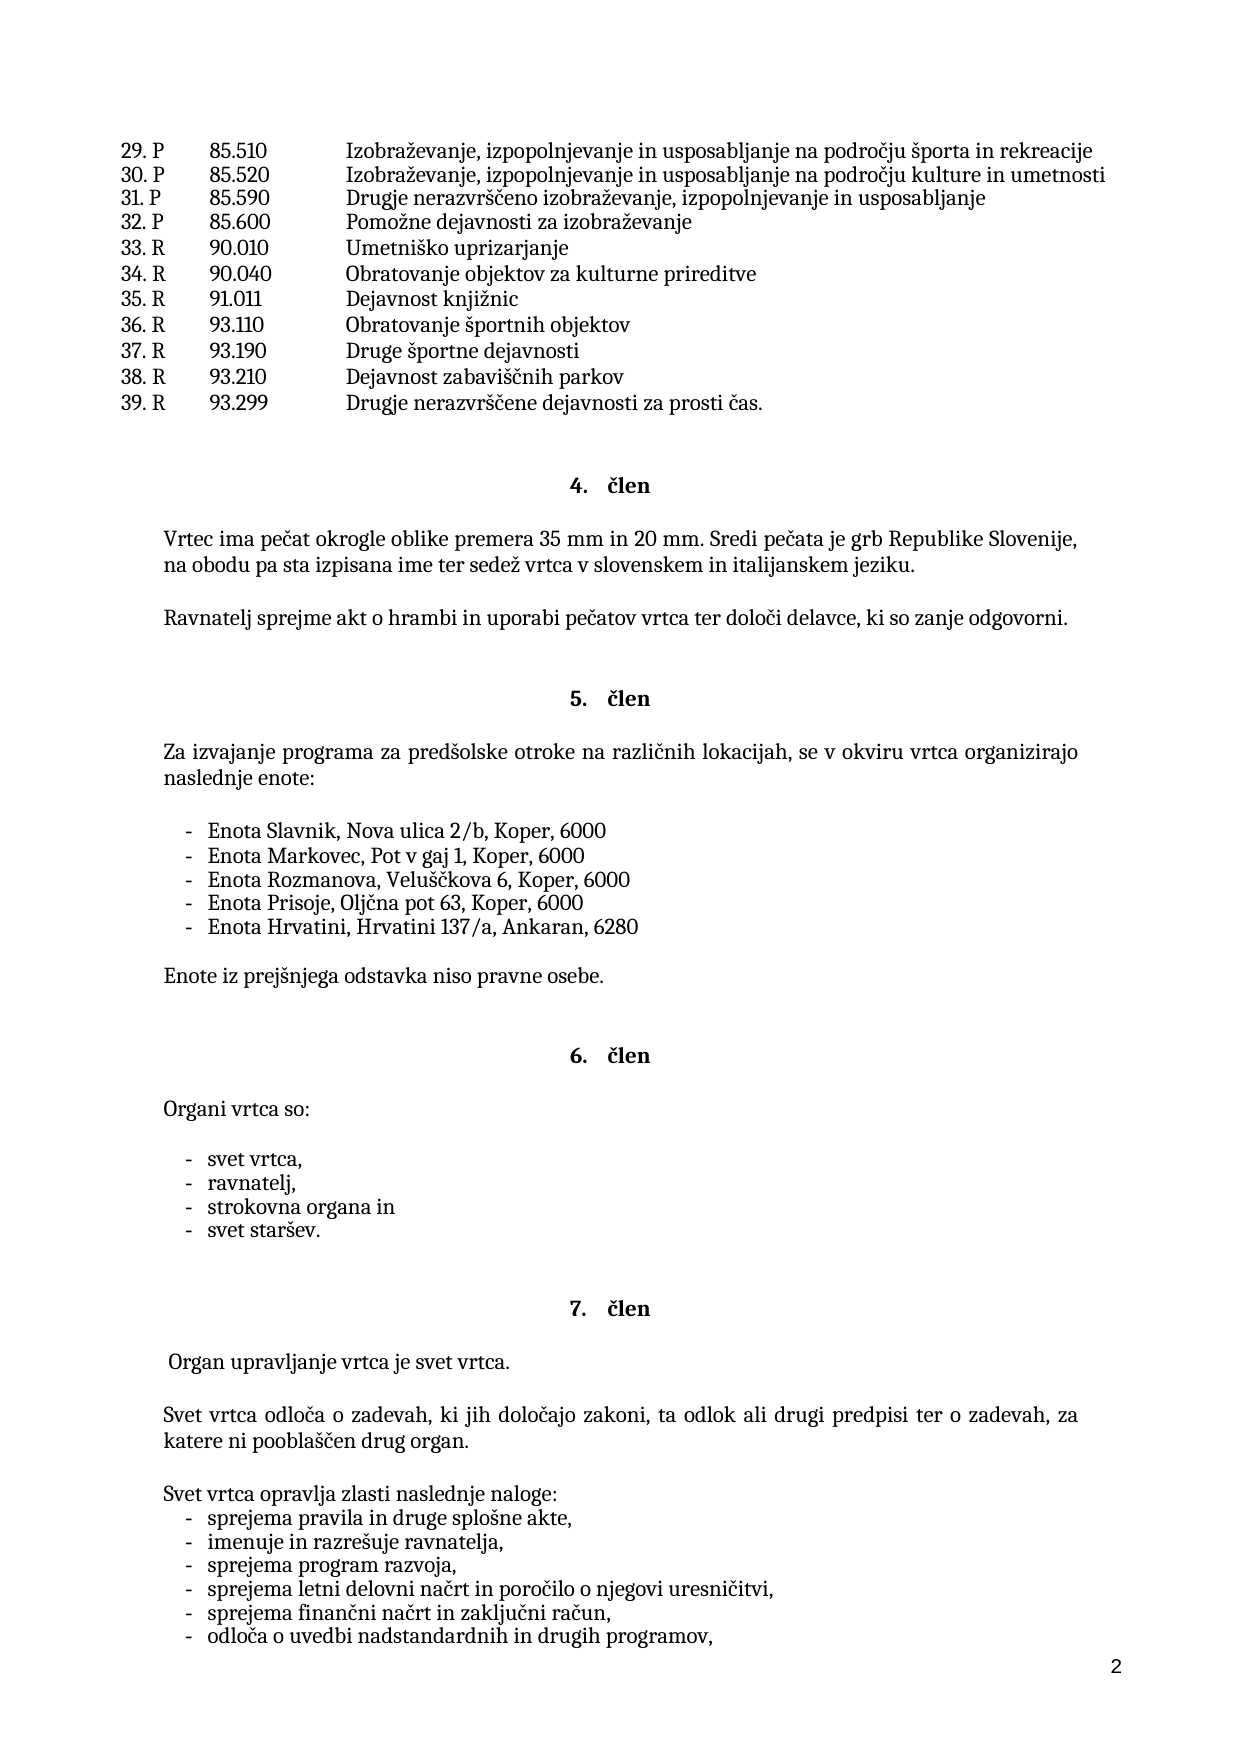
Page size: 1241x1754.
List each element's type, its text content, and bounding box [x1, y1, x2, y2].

list sprejema pravila in druge splošne akte, [182, 1507, 1138, 1531]
list člen [570, 1043, 1138, 1069]
table_cell 93.210 [178, 368, 308, 393]
table_cell 85.590 [178, 189, 314, 212]
list Enota Prisoje, Oljčna pot 63, Koper, 6000 [182, 892, 1138, 916]
table_cell Drugje nerazvrščeno izobraževanje, izpopolnjevanje in usposabljanje [314, 189, 1126, 212]
table_cell 93.110 [178, 316, 308, 342]
table_cell Obratovanje športnih objektov [308, 316, 913, 342]
list sprejema program razvoja, [182, 1554, 1138, 1578]
text Svet vrtca opravlja zlasti naslednje naloge: [163, 1481, 1079, 1507]
table_cell Izobraževanje, izpopolnjevanje in usposabljanje na področju športa in rekreacije [314, 142, 1126, 165]
text Organi vrtca so: [163, 1095, 1079, 1122]
list Enota Hrvatini, Hrvatini 137/a, Ankaran, 6280 [182, 916, 1138, 939]
list svet vrtca, [182, 1148, 1138, 1172]
table_cell Pomožne dejavnosti za izobraževanje [308, 212, 913, 238]
table_cell 90.040 [178, 264, 308, 290]
list sprejema letni delovni načrt in poročilo o njegovi uresničitvi, [182, 1578, 1138, 1601]
list sprejema finančni načrt in zaključni račun, [182, 1601, 1138, 1625]
list člen [570, 1296, 1138, 1323]
table_cell 38. R [116, 368, 178, 393]
table_cell 93.190 [178, 342, 308, 368]
list svet staršev. [182, 1219, 1138, 1242]
table_cell 90.010 [178, 238, 308, 264]
table_cell 91.011 [178, 290, 308, 316]
table_cell 29. P [116, 142, 178, 165]
table_cell 32. P [116, 212, 178, 238]
list Enota Slavnik, Nova ulica 2/b, Koper, 6000 [182, 818, 1138, 845]
table_cell Druge športne dejavnosti [308, 342, 913, 368]
table_cell Obratovanje objektov za kulturne prireditve [308, 264, 913, 290]
table_cell Izobraževanje, izpopolnjevanje in usposabljanje na področju kulture in umetnosti [314, 165, 1126, 188]
list člen [570, 473, 1138, 499]
table_cell Dejavnost knjižnic [308, 290, 913, 316]
table_cell 33. R [116, 238, 178, 264]
table_cell 36. R [116, 316, 178, 342]
table_cell 34. R [116, 264, 178, 290]
list odloča o uvedbi nadstandardnih in drugih programov, [182, 1625, 1138, 1648]
list imenuje in razrešuje ravnatelja, [182, 1531, 1138, 1554]
list člen [570, 686, 1138, 712]
table_cell Drugje nerazvrščene dejavnosti za prosti čas. [308, 394, 913, 419]
text Svet vrtca odloča o zadevah, ki jih določajo zakoni, ta odlok ali drugi predpisi ter o zadevah, za katere ni pooblaščen drug organ. [163, 1402, 1079, 1454]
list strokovna organa in [182, 1195, 1138, 1219]
table_cell 37. R [116, 342, 178, 368]
list Enote iz prejšnjega odstavka niso pravne osebe. [163, 963, 771, 989]
table_cell 31. P [116, 189, 178, 212]
text Organ upravljanje vrtca je svet vrtca. [163, 1349, 1079, 1375]
text Vrtec ima pečat okrogle oblike premera 35 mm in 20 mm. Sredi pečata je grb Republike Slovenije, na obodu pa sta izpisana ime ter sedež vrtca v slovenskem in italijanskem jeziku. [163, 526, 1079, 579]
text Za izvajanje programa za predšolske otroke na različnih lokacijah, se v okviru vrtca organizirajo naslednje enote: [163, 739, 1079, 792]
table_cell Umetniško uprizarjanje [308, 238, 913, 264]
table_cell 39. R [116, 394, 178, 419]
text Ravnatelj sprejme akt o hrambi in uporabi pečatov vrtca ter določi delavce, ki so zanje odgovorni. [163, 605, 1079, 631]
table_cell 85.600 [178, 212, 308, 238]
table_cell Dejavnost zabaviščnih parkov [308, 368, 913, 393]
list ravnatelj, [182, 1172, 1138, 1195]
table_cell 85.510 [178, 142, 314, 165]
list Enota Markovec, Pot v gaj 1, Koper, 6000 [182, 845, 1138, 868]
table_cell 85.520 [178, 165, 314, 188]
table_cell 30. P [116, 165, 178, 188]
table_cell 93.299 [178, 394, 308, 419]
list Enota Rozmanova, Veluščkova 6, Koper, 6000 [182, 868, 1138, 892]
table_cell 35. R [116, 290, 178, 316]
